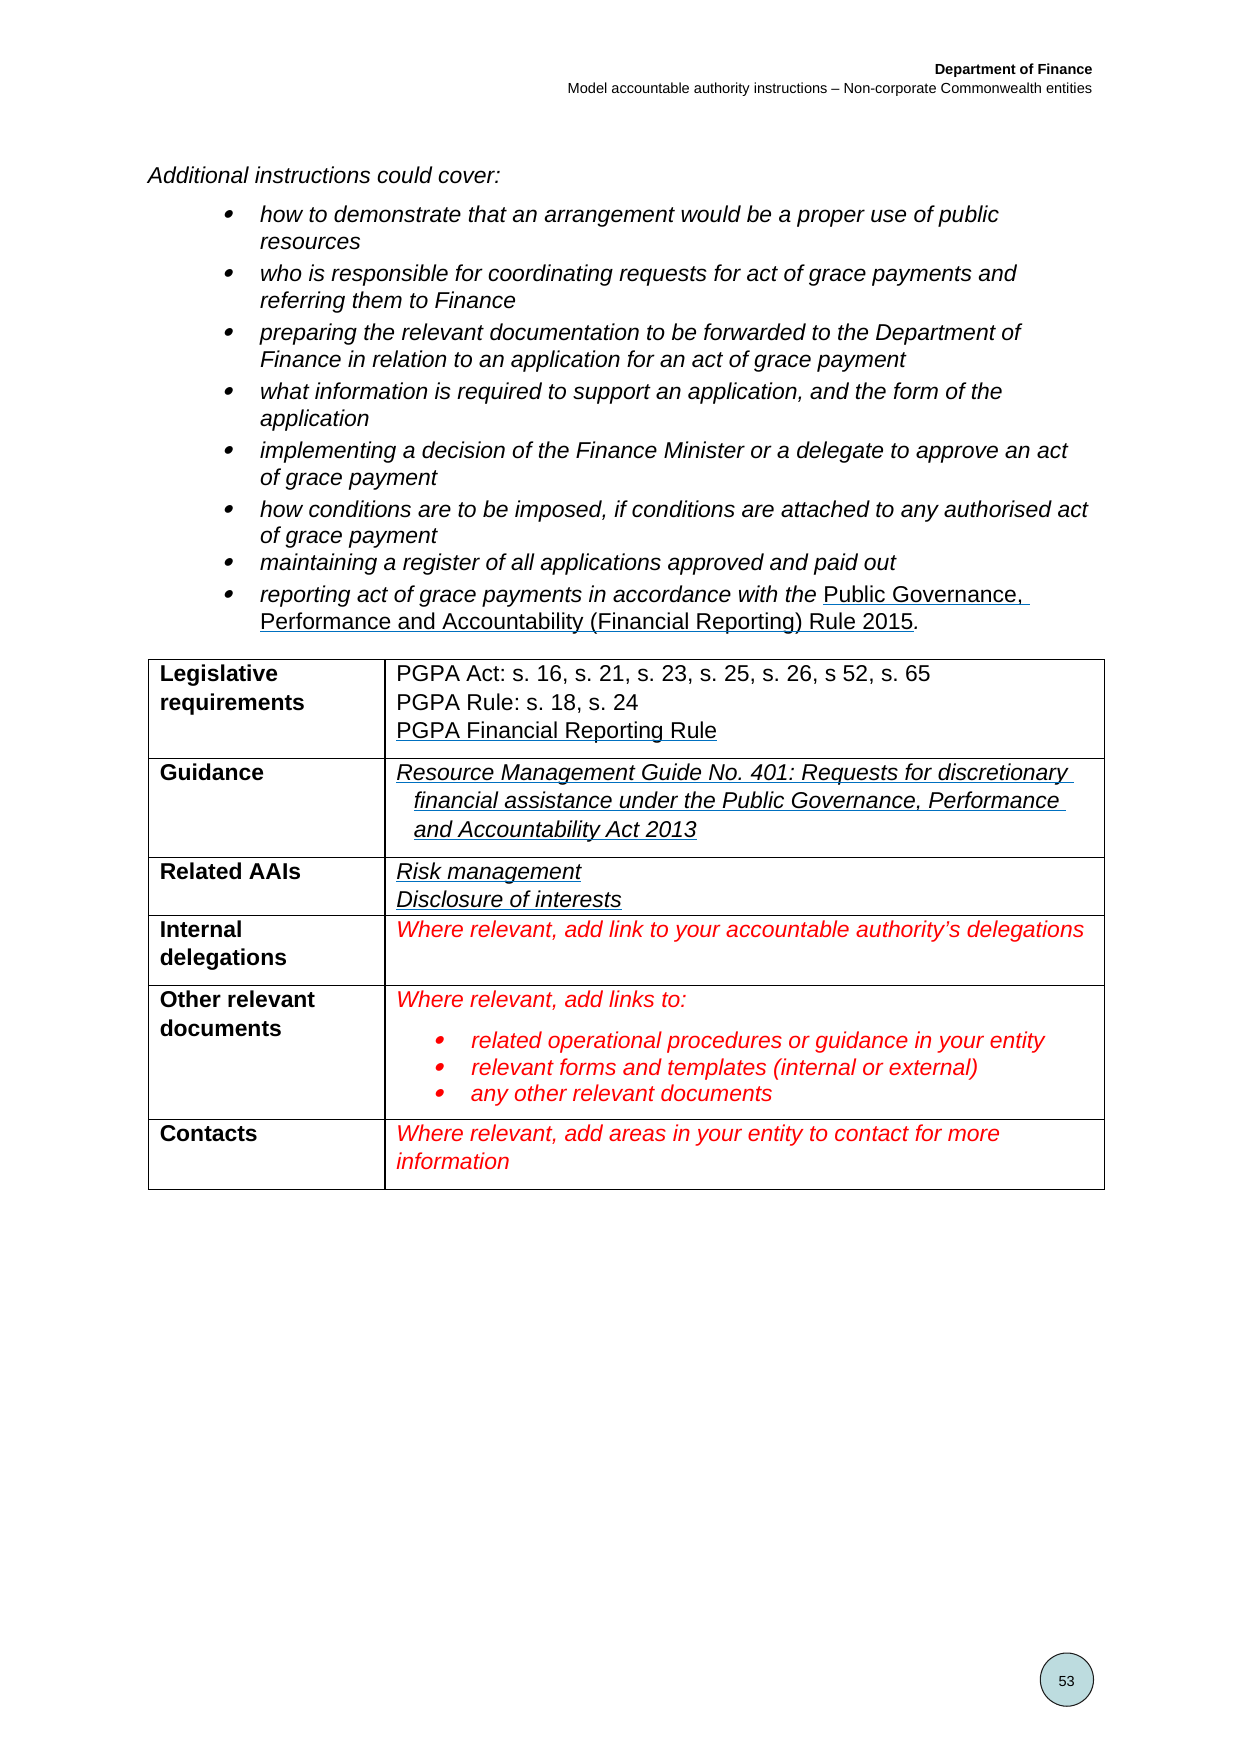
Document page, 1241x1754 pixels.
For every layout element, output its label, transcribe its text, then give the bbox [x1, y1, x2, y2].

table_header PGPA Act: s. 16, s. 21, s. 23, s. 25, s. 26, s 52, s. 65 PGPA Rule: s. 18, s. 24 PGPA Financial Reporting Rule [386, 660, 1104, 758]
table_cell Where relevant, add link to your accountable authority’s delegations [386, 916, 1104, 985]
table_cell Contacts [149, 1120, 384, 1189]
table_cell Guidance [149, 759, 384, 857]
table_cell Resource Management Guide No. 401: Requests for discretionary financial assistance under the Public Governance, Performance and Accountability Act 2013 [386, 759, 1104, 857]
table_cell Other relevant documents [149, 986, 384, 1119]
table_cell Internal delegations [149, 916, 384, 985]
list who is responsible for coordinating requests for act of grace payments and referring them to Finance [223, 260, 1092, 313]
list how conditions are to be imposed, if conditions are attached to any authorised act of grace payment [223, 496, 1092, 549]
list maintaining a register of all applications approved and paid out [223, 549, 1092, 575]
table_cell Related AAIs [149, 858, 384, 915]
list reporting act of grace payments in accordance with the Public Governance, Performance and Accountability (Financial Reporting) Rule 2015. [223, 581, 1092, 634]
table_cell Risk management Disclosure of interests [386, 858, 1104, 915]
list how to demonstrate that an arrangement would be a proper use of public resources [223, 201, 1092, 254]
list preparing the relevant documentation to be forwarded to the Department of Finance in relation to an application for an act of grace payment [223, 319, 1092, 372]
table_cell Where relevant, add areas in your entity to contact for more information [386, 1120, 1104, 1189]
table_cell Where relevant, add links to: related operational procedures or guidance in your entity relevant forms and templates (internal or external) any other relevant documents [386, 986, 1104, 1119]
list what information is required to support an application, and the form of the application [223, 378, 1092, 431]
table_header Legislative requirements [149, 660, 384, 758]
list implementing a decision of the Finance Minister or a delegate to approve an act of grace payment [223, 437, 1092, 490]
text Additional instructions could cover: [148, 162, 1092, 189]
